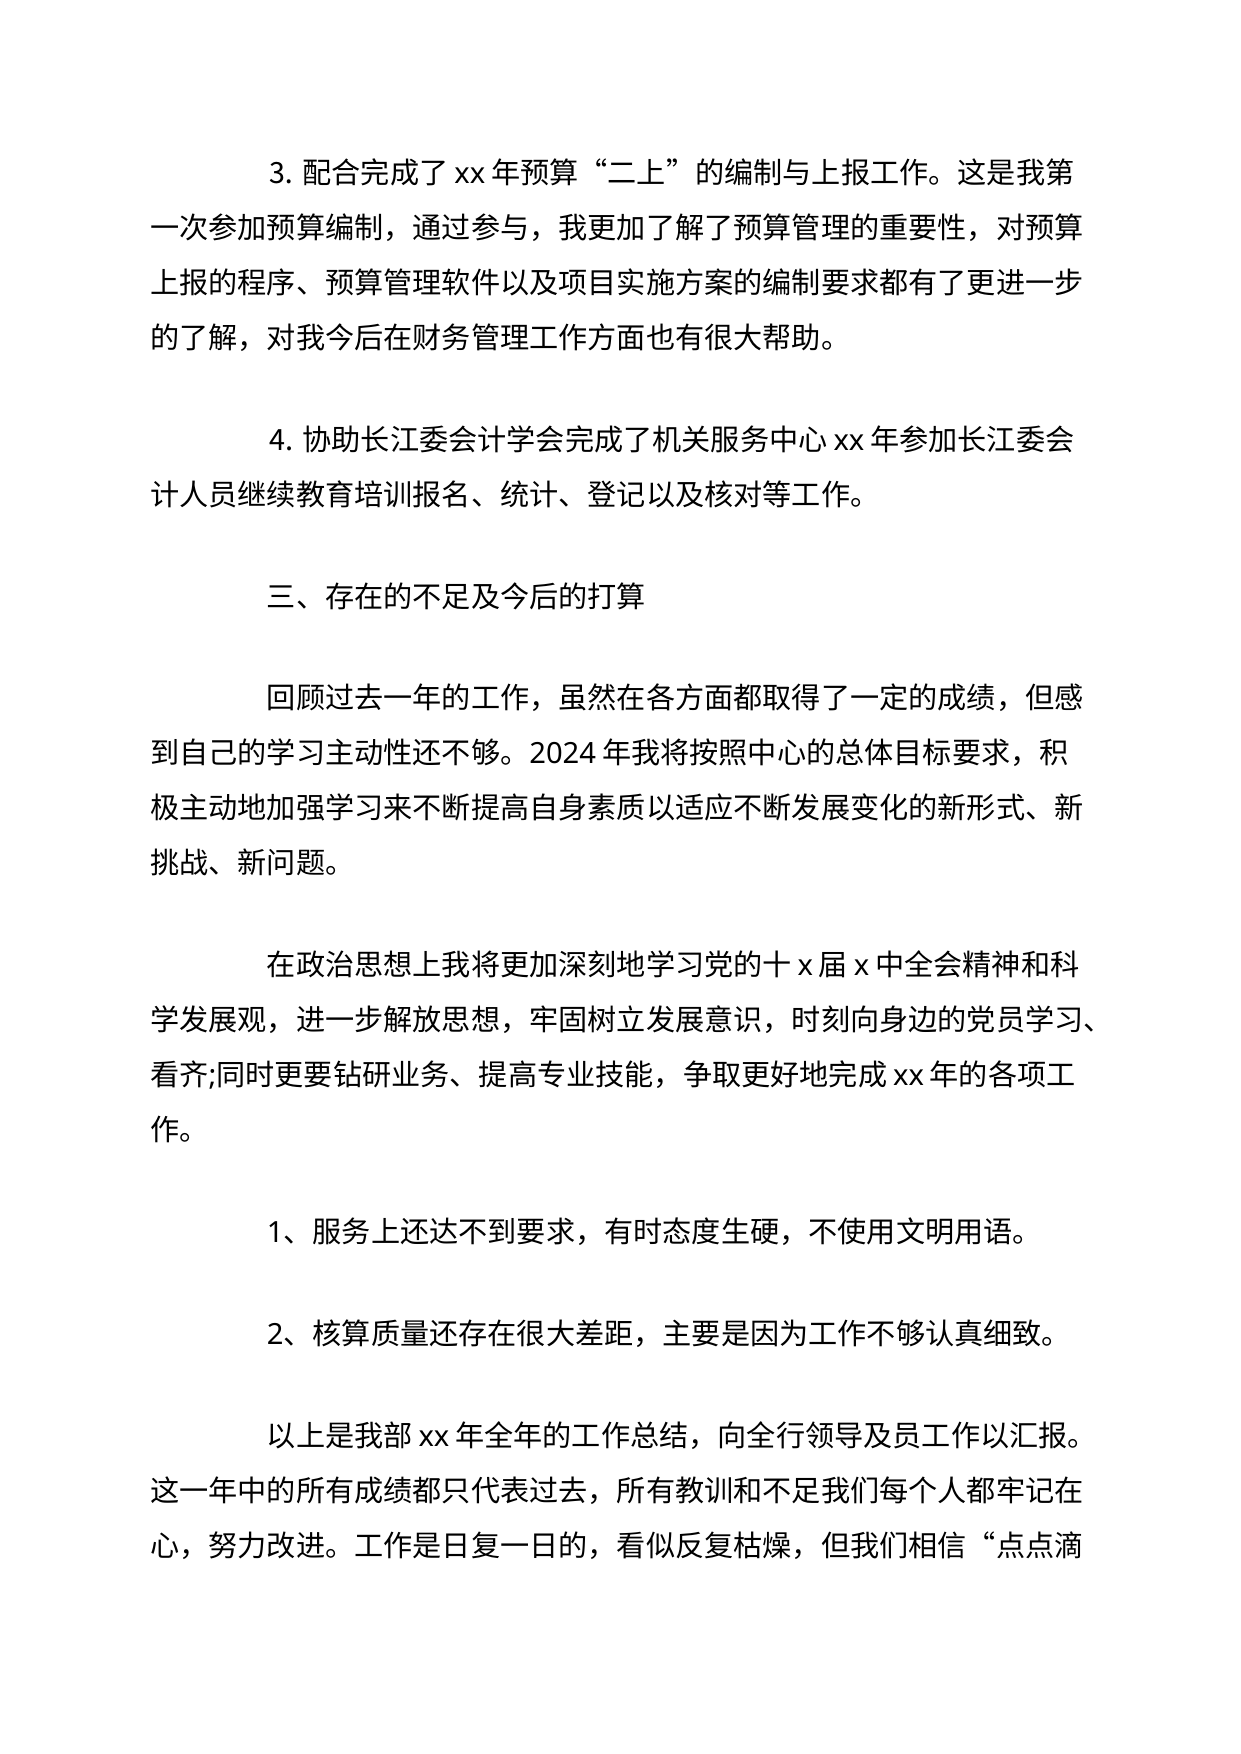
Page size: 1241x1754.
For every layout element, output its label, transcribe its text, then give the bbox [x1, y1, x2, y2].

text ⒊ 配合完成了xx年预算“二上”的编制与上报工作。这是我第一次参加预算编制，通过参与，我更加了解了预算管理的重要性，对预算上报的程序、预算管理软件以及项目实施方案的编制要求都有了更进一步的了解，对我今后在财务管理工作方面也有很大帮助。 [150, 150, 1090, 357]
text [150, 1412, 1090, 1564]
text 回顾过去一年的工作，虽然在各方面都取得了一定的成绩，但感到自己的学习主动性还不够。2024年我将按照中心的总体目标要求，积极主动地加强学习来不断提高自身素质以适应不断发展变化的新形式、新挑战、新问题。 [150, 675, 1090, 882]
text 三、存在的不足及今后的打算 [150, 573, 1090, 616]
text 2、核算质量还存在很大差距，主要是因为工作不够认真细致。 [150, 1310, 1090, 1353]
text ⒋ 协助长江委会计学会完成了机关服务中心xx年参加长江委会计人员继续教育培训报名、统计、登记以及核对等工作。 [150, 417, 1090, 514]
text 在政治思想上我将更加深刻地学习党的十x届x中全会精神和科学发展观，进一步解放思想，牢固树立发展意识，时刻向身边的党员学习、看齐;同时更要钻研业务、提高专业技能，争取更好地完成xx年的各项工作。 [150, 942, 1090, 1149]
text 1、服务上还达不到要求，有时态度生硬，不使用文明用语。 [150, 1208, 1090, 1251]
